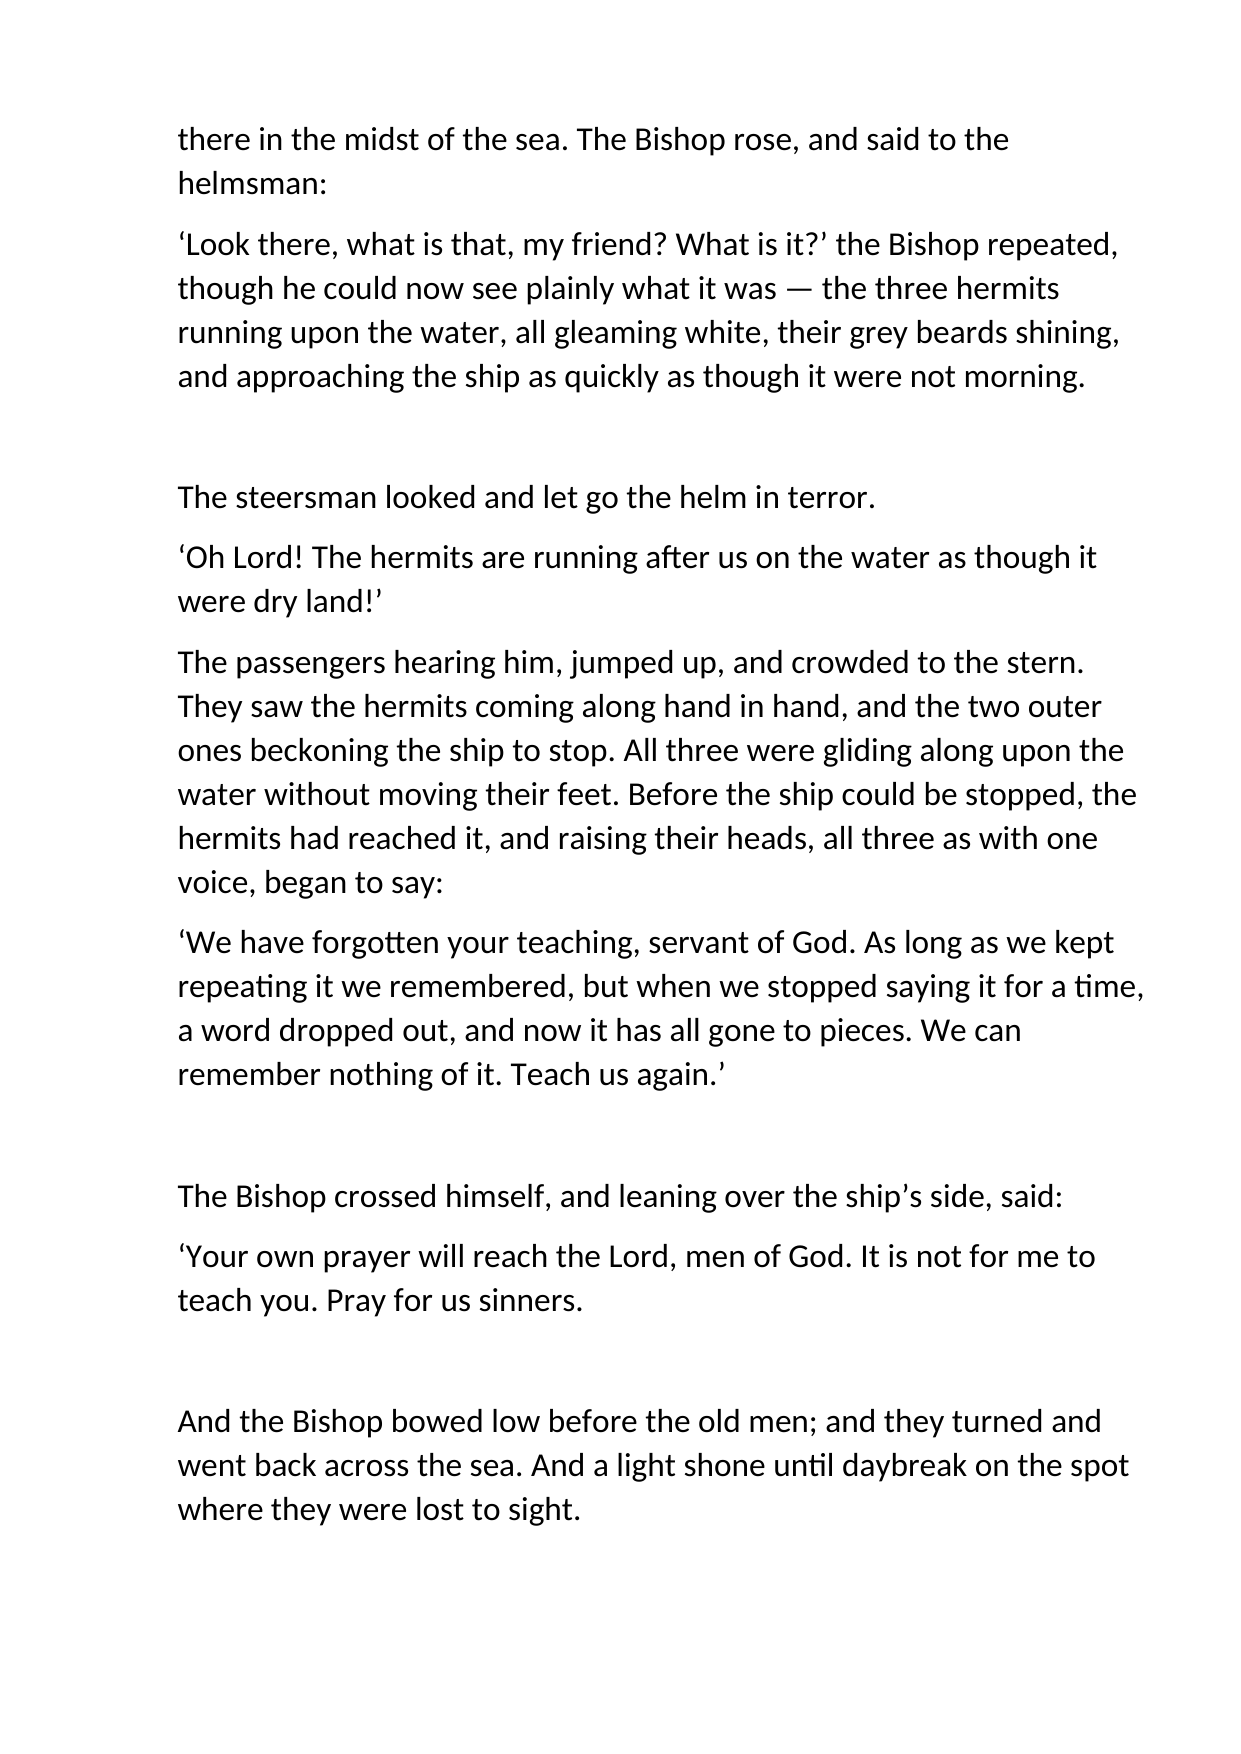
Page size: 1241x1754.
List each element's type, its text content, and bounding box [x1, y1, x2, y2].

text ‘Your own prayer will reach the Lord, men of God. It is not for me to teach you. Pray for us sinners. [177, 1235, 1152, 1320]
text The Bishop crossed himself, and leaning over the ship’s side, said: [177, 1174, 1152, 1215]
text ‘We have forgotten your teaching, servant of God. As long as we kept repeating it we remembered, but when we stopped saying it for a time, a word dropped out, and now it has all gone to pieces. We can remember nothing of it. Teach us again.’ [177, 921, 1152, 1094]
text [177, 118, 1152, 203]
text And the Bishop bowed low before the old men; and they turned and went back across the sea. And a light shone until daybreak on the spot where they were lost to sight. [177, 1400, 1152, 1529]
text The steersman looked and let go the helm in terror. [177, 476, 1152, 517]
text ‘Oh Lord! The hermits are running after us on the water as though it were dry land!’ [177, 536, 1152, 621]
text ‘Look there, what is that, my friend? What is it?’ the Bishop repeated, though he could now see plainly what it was — the three hermits running upon the water, all gleaming white, their grey beards shining, and approaching the ship as quickly as though it were not morning. [177, 223, 1152, 395]
text The passengers hearing him, jumped up, and crowded to the stern. They saw the hermits coming along hand in hand, and the two outer ones beckoning the ship to stop. All three were gliding along upon the water without moving their feet. Before the ship could be stopped, the hermits had reached it, and raising their heads, all three as with one voice, began to say: [177, 641, 1152, 902]
